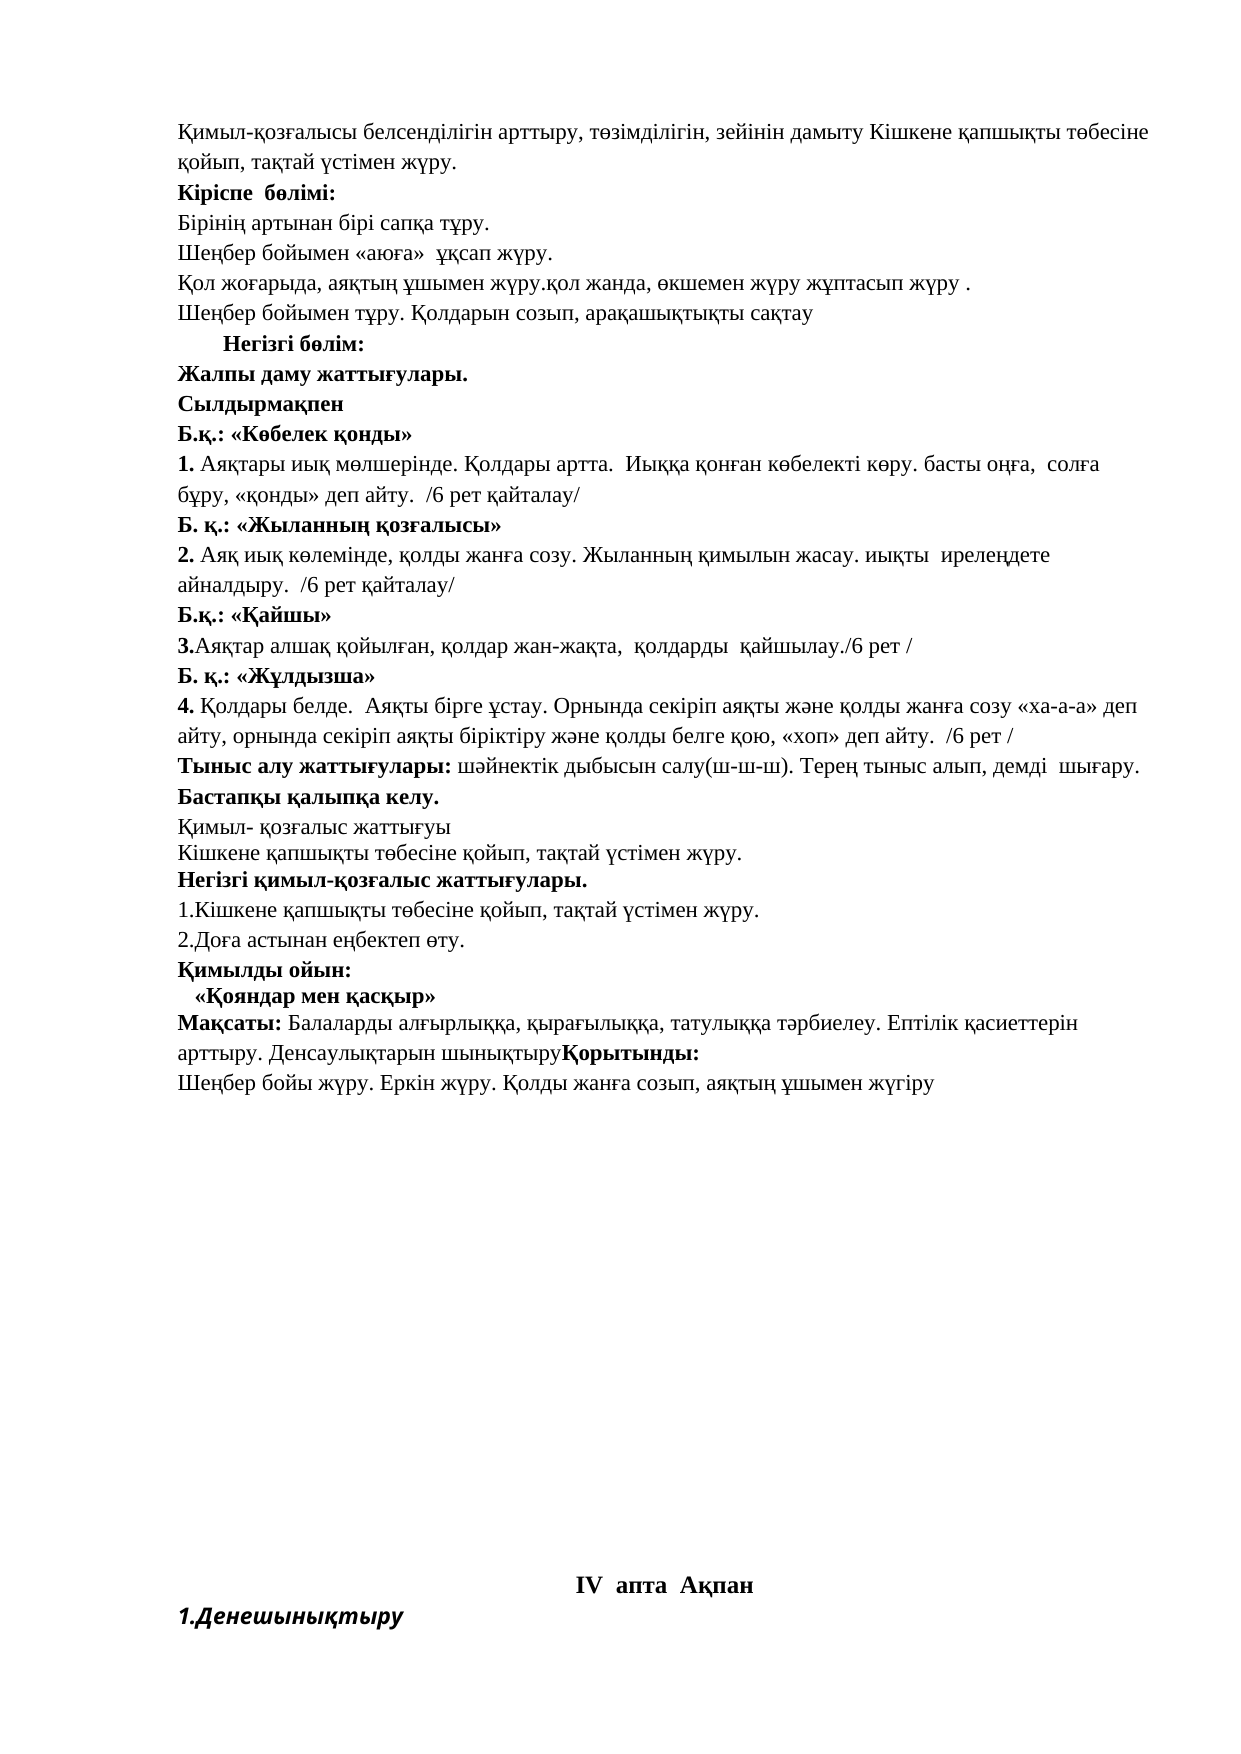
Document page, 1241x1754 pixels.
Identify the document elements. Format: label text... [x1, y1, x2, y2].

text Қол жоғарыда, аяқтың ұшымен жүру.қол жанда, өкшемен жүру жұптасып жүру . [177, 269, 1152, 296]
text Кіріспе бөлімі: [177, 178, 1152, 205]
text Кішкене қапшықты төбесіне қойып, тақтай үстімен жүру. [177, 839, 1152, 866]
text Шеңбер бойымен тұру. Қолдарын созып, арақашықтықты сақтау [177, 299, 1152, 326]
text 1. Аяқтары иық мөлшерінде. Қолдары артта. Иыққа қонған көбелекті көру. басты оңға, солға бұру, «қонды» деп айту. /6 рет қайталау/ [177, 450, 1152, 507]
text Қимыл- қозғалыс жаттығуы [177, 813, 1152, 839]
text Б.қ.: «Көбелек қонды» [177, 420, 1152, 447]
text Шеңбер бойы жүру. Еркін жүру. Қолды жанға созып, аяқтың ұшымен жүгіру [177, 1069, 1152, 1096]
text 1.Денешынықтыру [177, 1600, 1152, 1631]
text Бастапқы қалыпқа келу. [177, 783, 1152, 809]
text Шеңбер бойымен «аюға» ұқсап жүру. [177, 239, 1152, 265]
text Негізгі бөлім: [177, 329, 1152, 356]
text Мақсаты: Балаларды алғырлыққа, қырағылыққа, татулыққа тәрбиелеу. Ептілік қасиеттерін арттыру. Денсаулықтарын шынықтыруҚорытынды: [177, 1009, 1152, 1066]
text 3.Аяқтар алшақ қойылған, қолдар жан-жақта, қолдарды қайшылау./6 рет / [177, 632, 1152, 658]
text Б.қ.: «Қайшы» [177, 601, 1152, 628]
text Қимыл-қозғалысы белсенділігін арттыру, төзімділігін, зейінін дамыту Кішкене қапшықты төбесіне қойып, тақтай үстімен жүру. [177, 118, 1152, 175]
text 2. Аяқ иық көлемінде, қолды жанға созу. Жыланның қимылын жасау. иықты ирелеңдете айналдыру. /6 рет қайталау/ [177, 541, 1152, 598]
text Негізгі қимыл-қозғалыс жаттығулары. [177, 866, 1152, 892]
text 2.Доға астынан еңбектеп өту. [177, 926, 1152, 952]
text Сылдырмақпен [177, 390, 1152, 416]
text Б. қ.: «Жұлдызша» [177, 662, 1152, 688]
text 4. Қолдары белде. Аяқты бірге ұстау. Орнында секіріп аяқты және қолды жанға созу «ха-а-а» деп айту, орнында секіріп аяқты біріктіру және қолды белге қою, «хоп» деп айту. /6 рет / [177, 692, 1152, 749]
text Жалпы даму жаттығулары. [177, 360, 1152, 386]
text 1.Кішкене қапшықты төбесіне қойып, тақтай үстімен жүру. [177, 896, 1152, 922]
text ІV апта Ақпан [177, 1570, 1152, 1599]
text Б. қ.: «Жыланның қозғалысы» [177, 511, 1152, 537]
text Бірінің артынан бірі сапқа тұру. [177, 209, 1152, 235]
text «Қояндар мен қасқыр» [177, 983, 1152, 1009]
text Қимылды ойын: [177, 956, 1152, 983]
text Тыныс алу жаттығулары: шәйнектік дыбысын салу(ш-ш-ш). Терең тыныс алып, демді шығару. [177, 752, 1152, 779]
